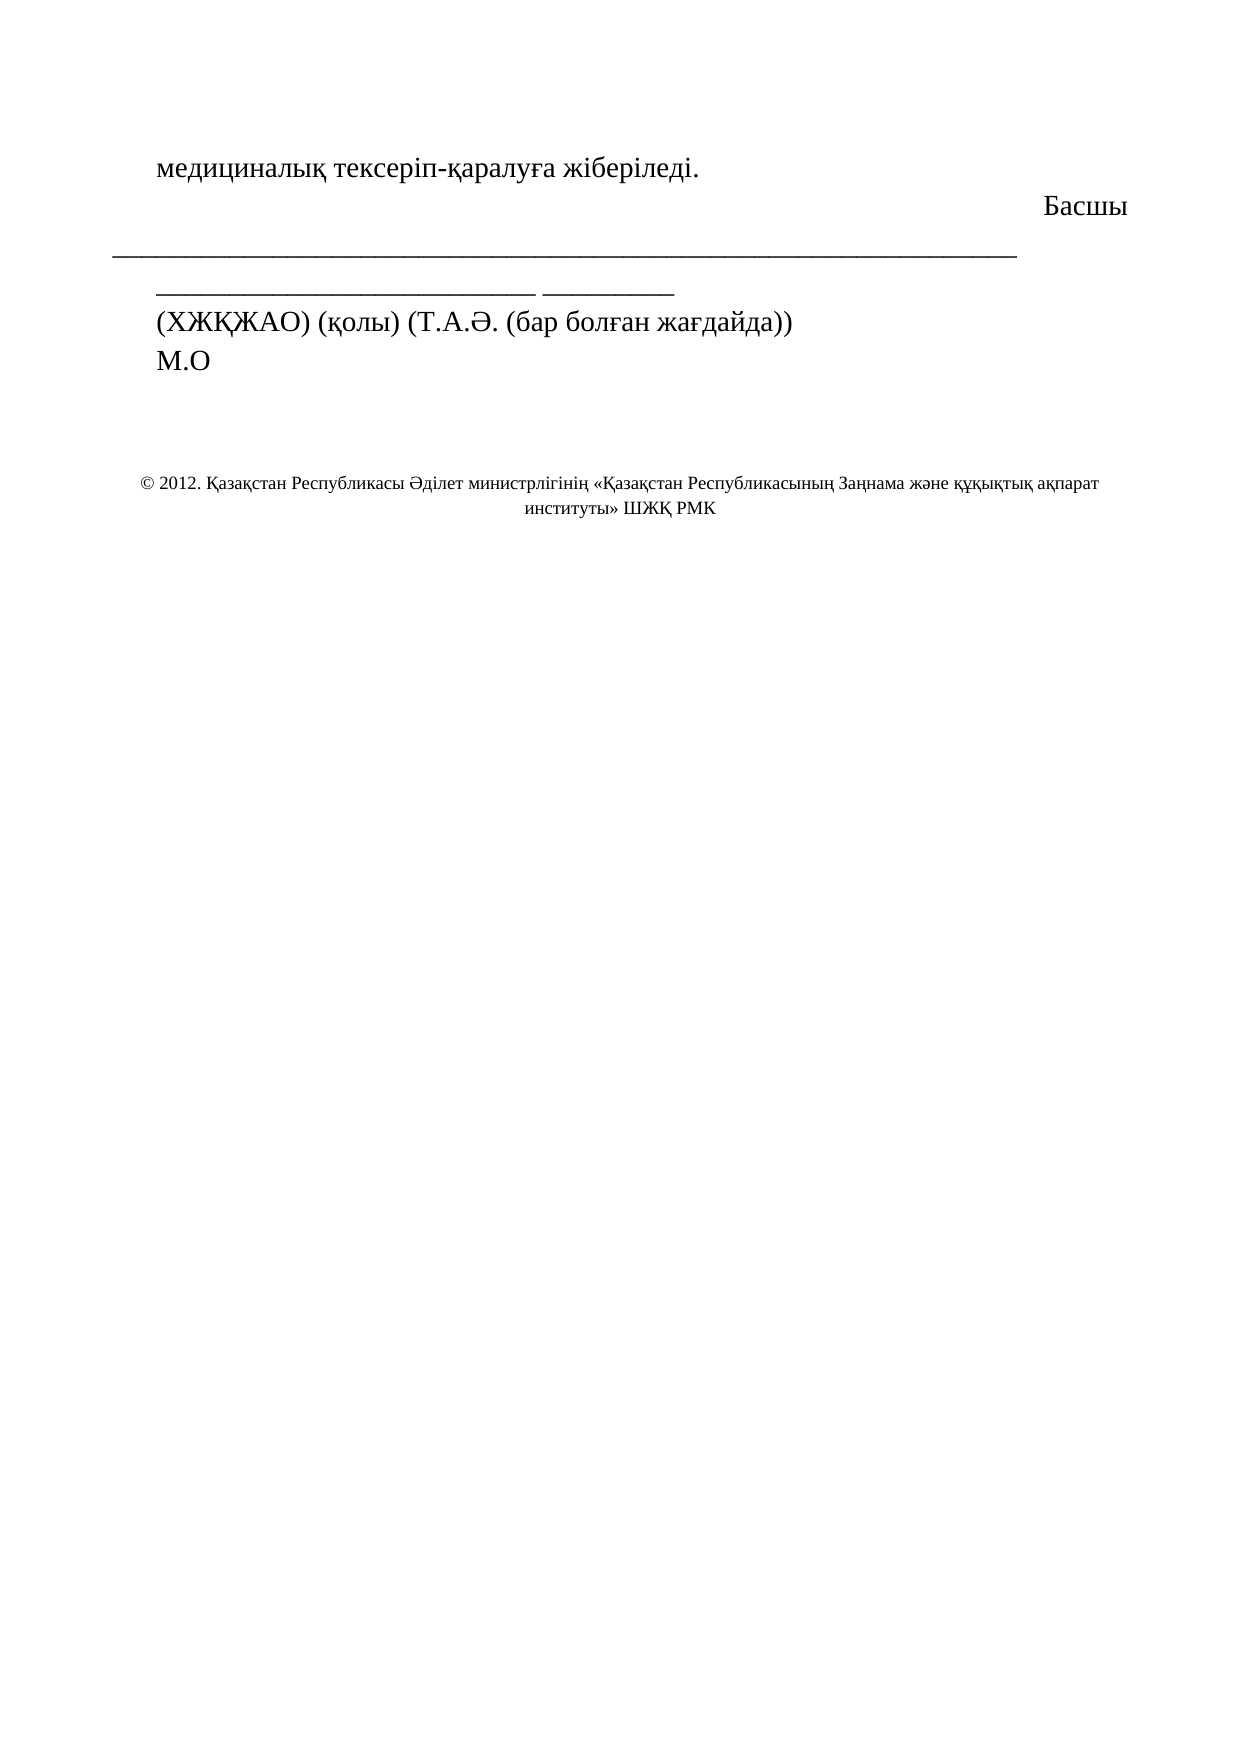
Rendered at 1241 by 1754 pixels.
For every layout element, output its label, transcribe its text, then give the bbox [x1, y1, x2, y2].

text (ХЖҚЖАО) (қолы) (Т.А.Ә. (бар болған жағдайда)) [112, 304, 1128, 338]
text медициналық тексеріп-қаралуға жіберіледі. [112, 150, 1128, 183]
text М.О [112, 343, 1128, 376]
text © 2012. Қазақстан Республикасы Әділет министрлігінің «Қазақстан Республикасының Заңнама және құқықтық ақпарат институты» ШЖҚ РМК [112, 472, 1128, 518]
text __________________________ _________ [112, 266, 1128, 299]
text Басшы ______________________________________________________________ [112, 188, 1128, 261]
